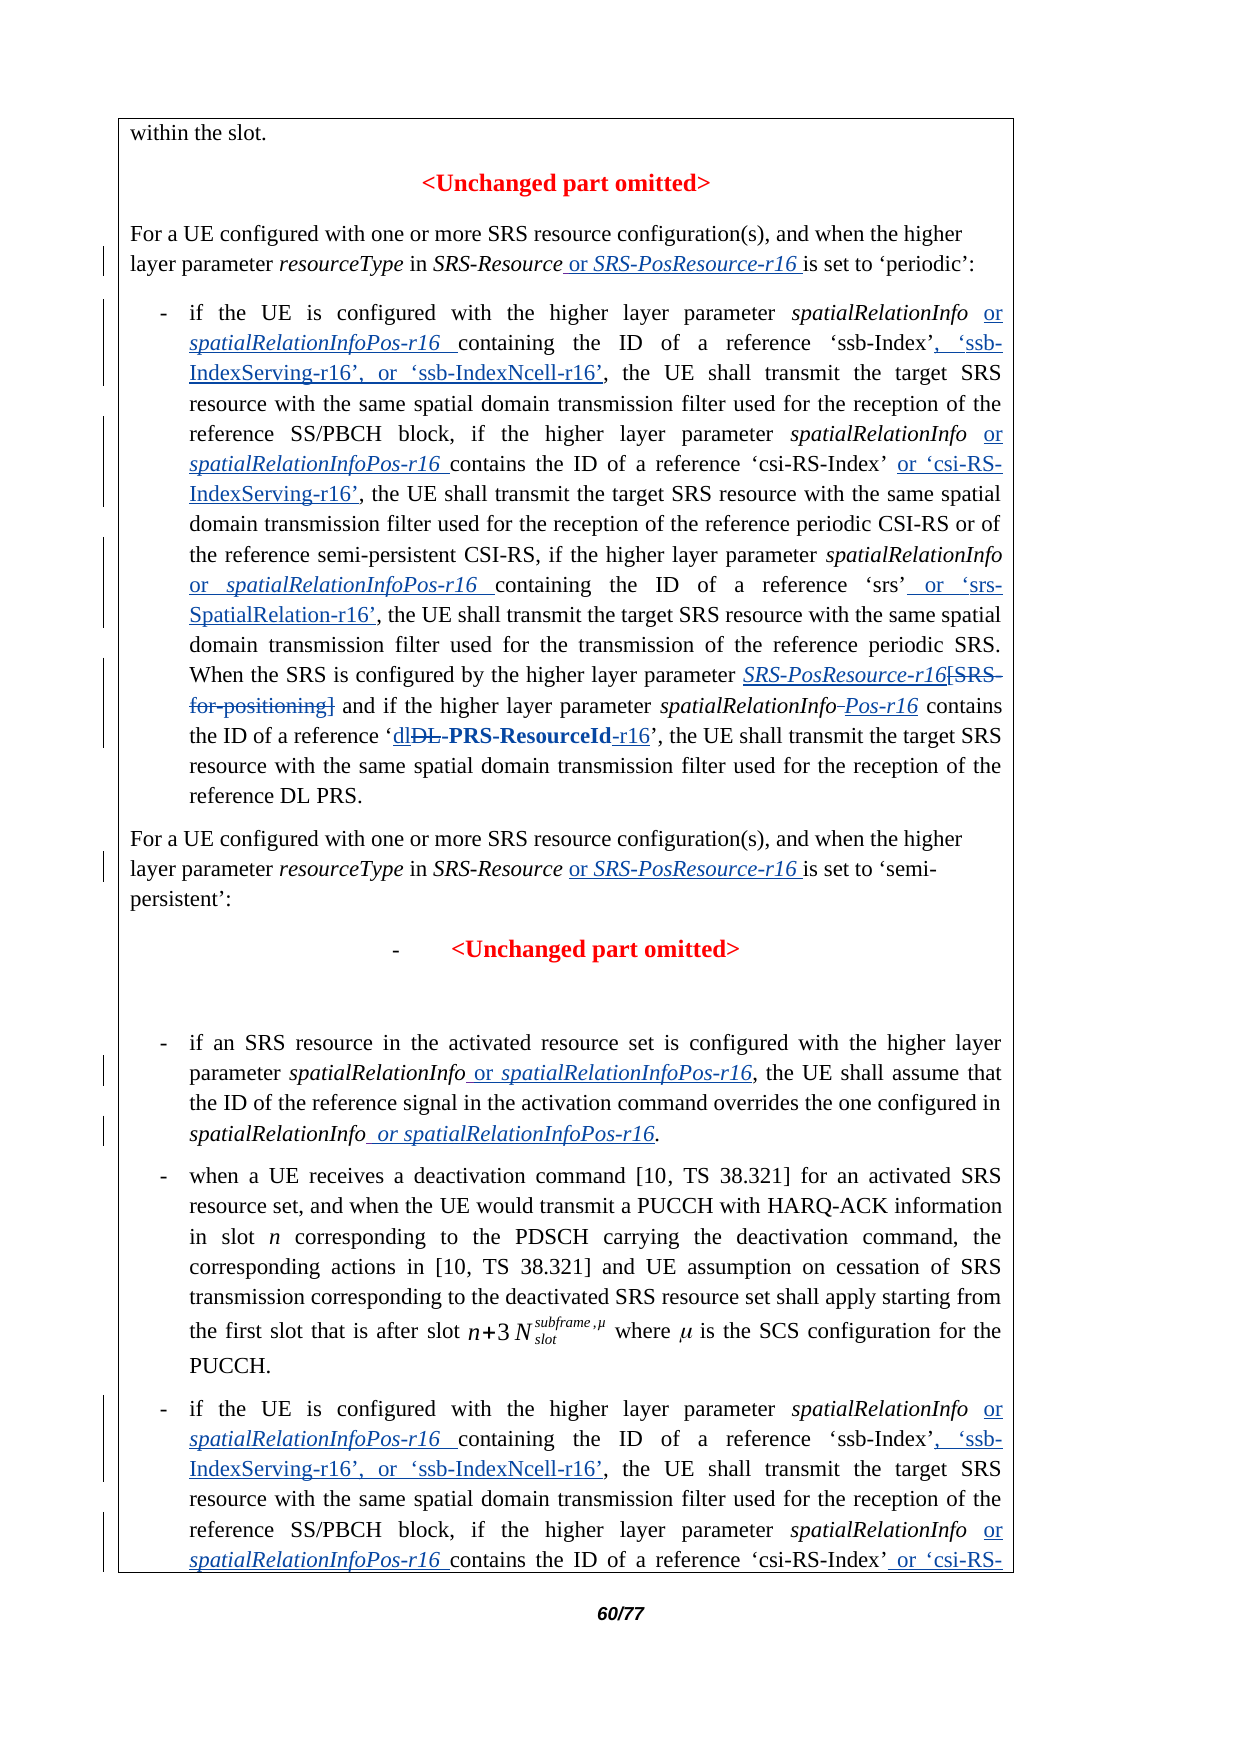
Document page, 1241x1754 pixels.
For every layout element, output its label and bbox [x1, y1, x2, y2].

table_header [119, 119, 1013, 1572]
